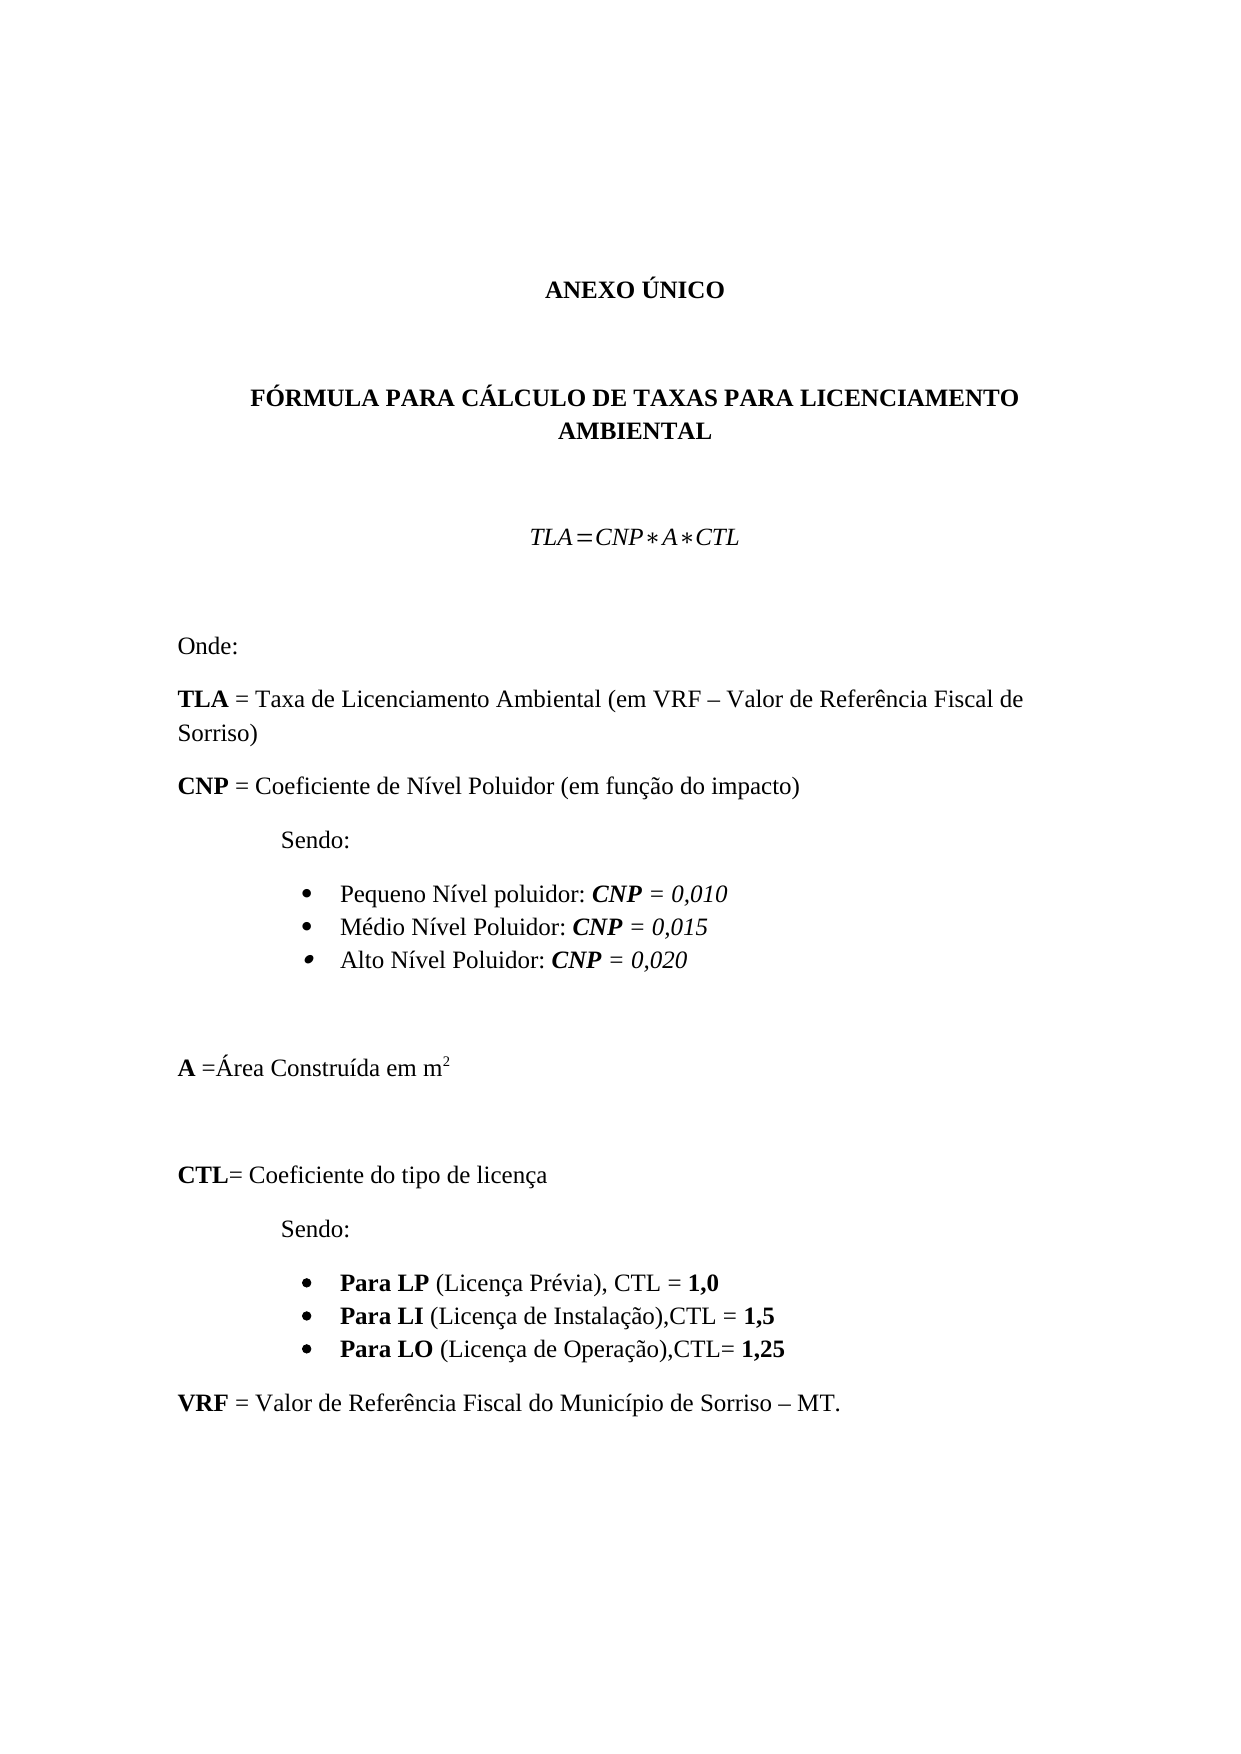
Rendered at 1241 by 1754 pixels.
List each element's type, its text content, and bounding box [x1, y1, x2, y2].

list Para LO (Licença de Operação),CTL= 1,25 [302, 1334, 1093, 1363]
text FÓRMULA PARA CÁLCULO DE TAXAS PARA LICENCIAMENTO AMBIENTAL [177, 383, 1093, 445]
text VRF = Valor de Referência Fiscal do Município de Sorriso – MT. [177, 1388, 1093, 1417]
text Sendo: [281, 1214, 1093, 1243]
text ANEXO ÚNICO [177, 275, 1093, 304]
list Médio Nível Poluidor: CNP = 0,015 [302, 912, 1093, 941]
text CTL= Coeficiente do tipo de licença [177, 1161, 1093, 1189]
list Para LP (Licença Prévia), CTL = 1,0 [302, 1268, 1093, 1297]
text Onde: [177, 631, 1093, 659]
list Pequeno Nível poluidor: CNP = 0,010 [302, 879, 1093, 908]
text CNP = Coeficiente de Nível Poluidor (em função do impacto) [177, 771, 1093, 800]
list Para LI (Licença de Instalação),CTL = 1,5 [302, 1301, 1093, 1330]
list Alto Nível Poluidor: CNP = 0,020 [302, 945, 1093, 974]
text A =Área Construída em m2 [177, 1053, 1093, 1082]
text Sendo: [281, 825, 1093, 854]
text TLA = Taxa de Licenciamento Ambiental (em VRF – Valor de Referência Fiscal de Sorriso) [177, 684, 1093, 746]
